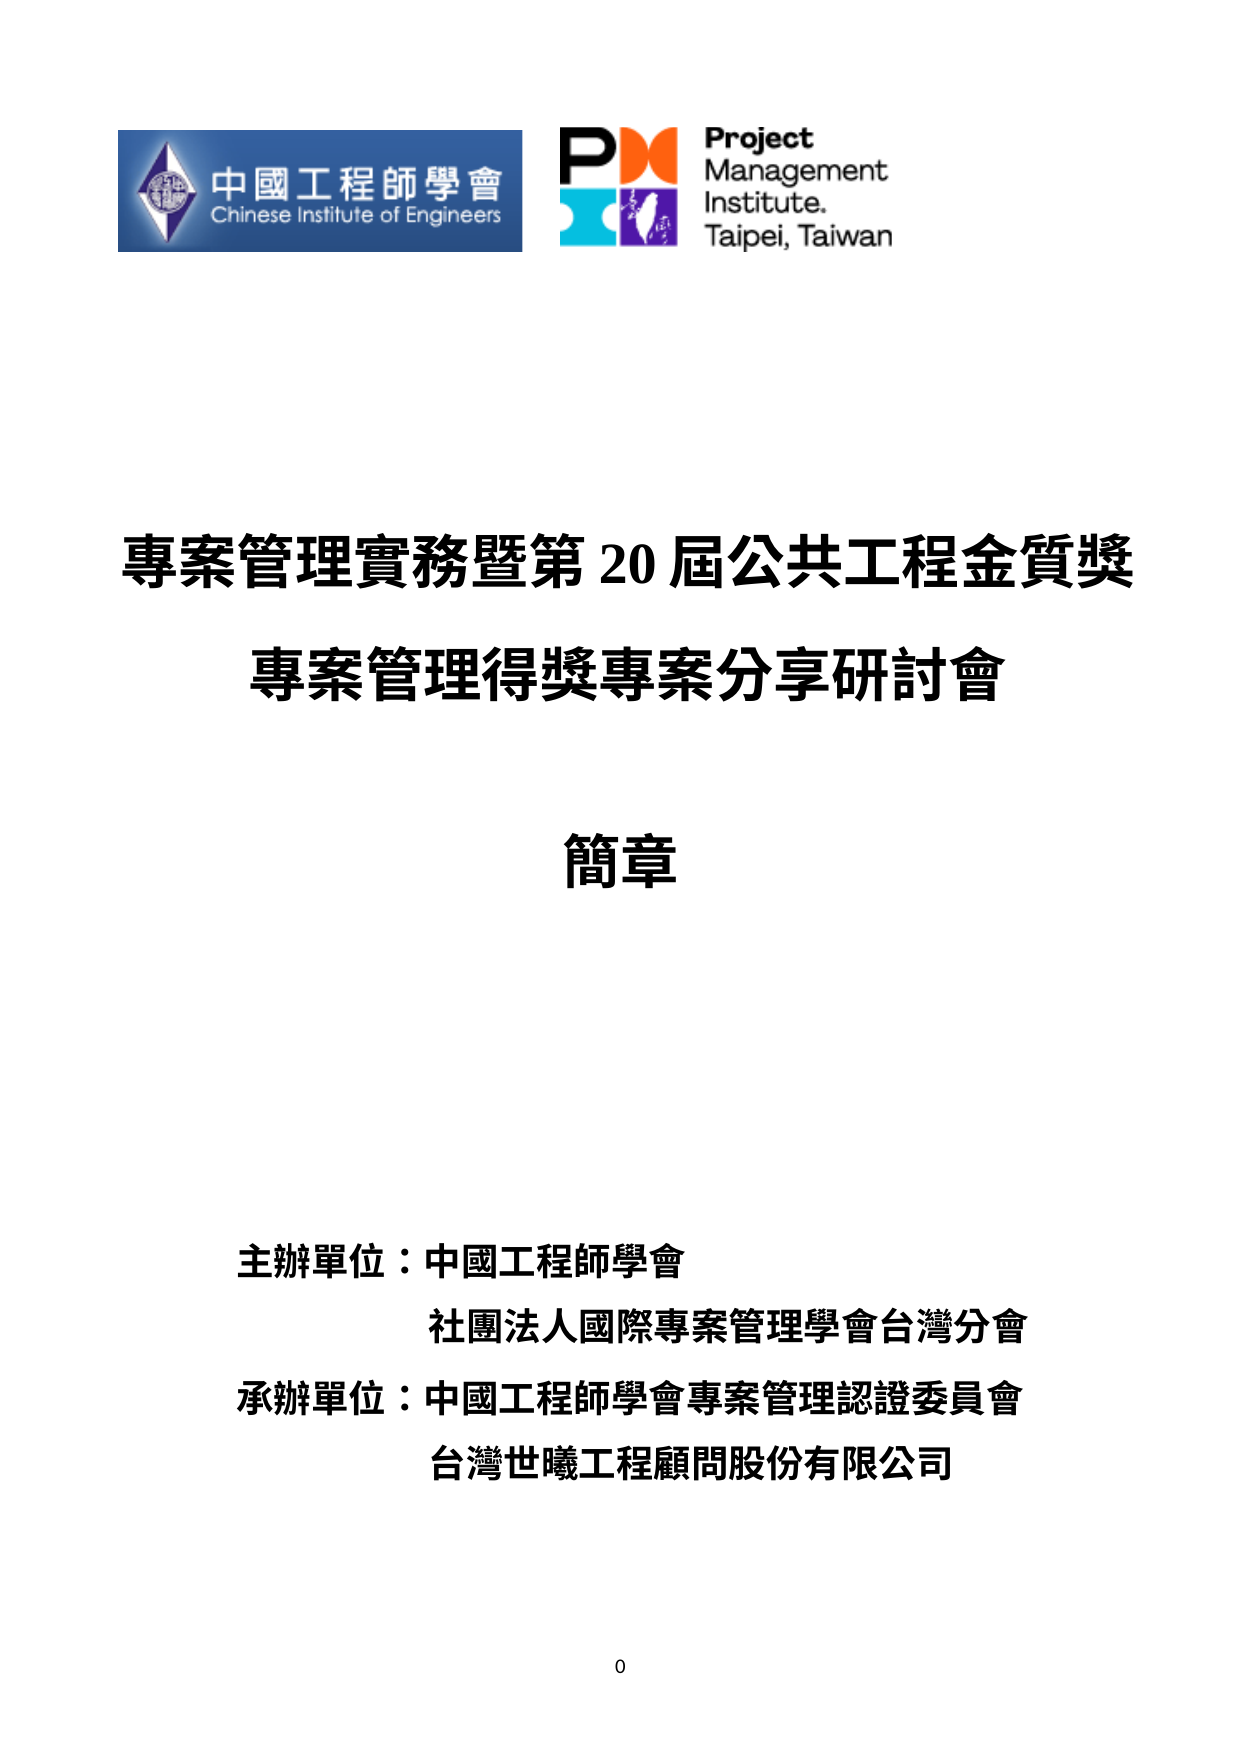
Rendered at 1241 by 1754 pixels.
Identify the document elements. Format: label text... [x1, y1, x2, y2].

text 承辦單位：中國工程師學會專案管理認證委員會 [236, 1359, 1122, 1434]
text 專案管理實務暨第20屆公共工程金質獎專案管理得獎專案分享研討會 [103, 502, 1152, 727]
text 台灣世曦工程顧問股份有限公司 [163, 1434, 1122, 1488]
text 簡章 [118, 802, 1122, 914]
picture [560, 127, 892, 252]
text 社團法人國際專案管理學會台灣分會 [163, 1297, 1122, 1351]
picture [118, 130, 523, 252]
text 主辦單位：中國工程師學會 [236, 1222, 1122, 1297]
